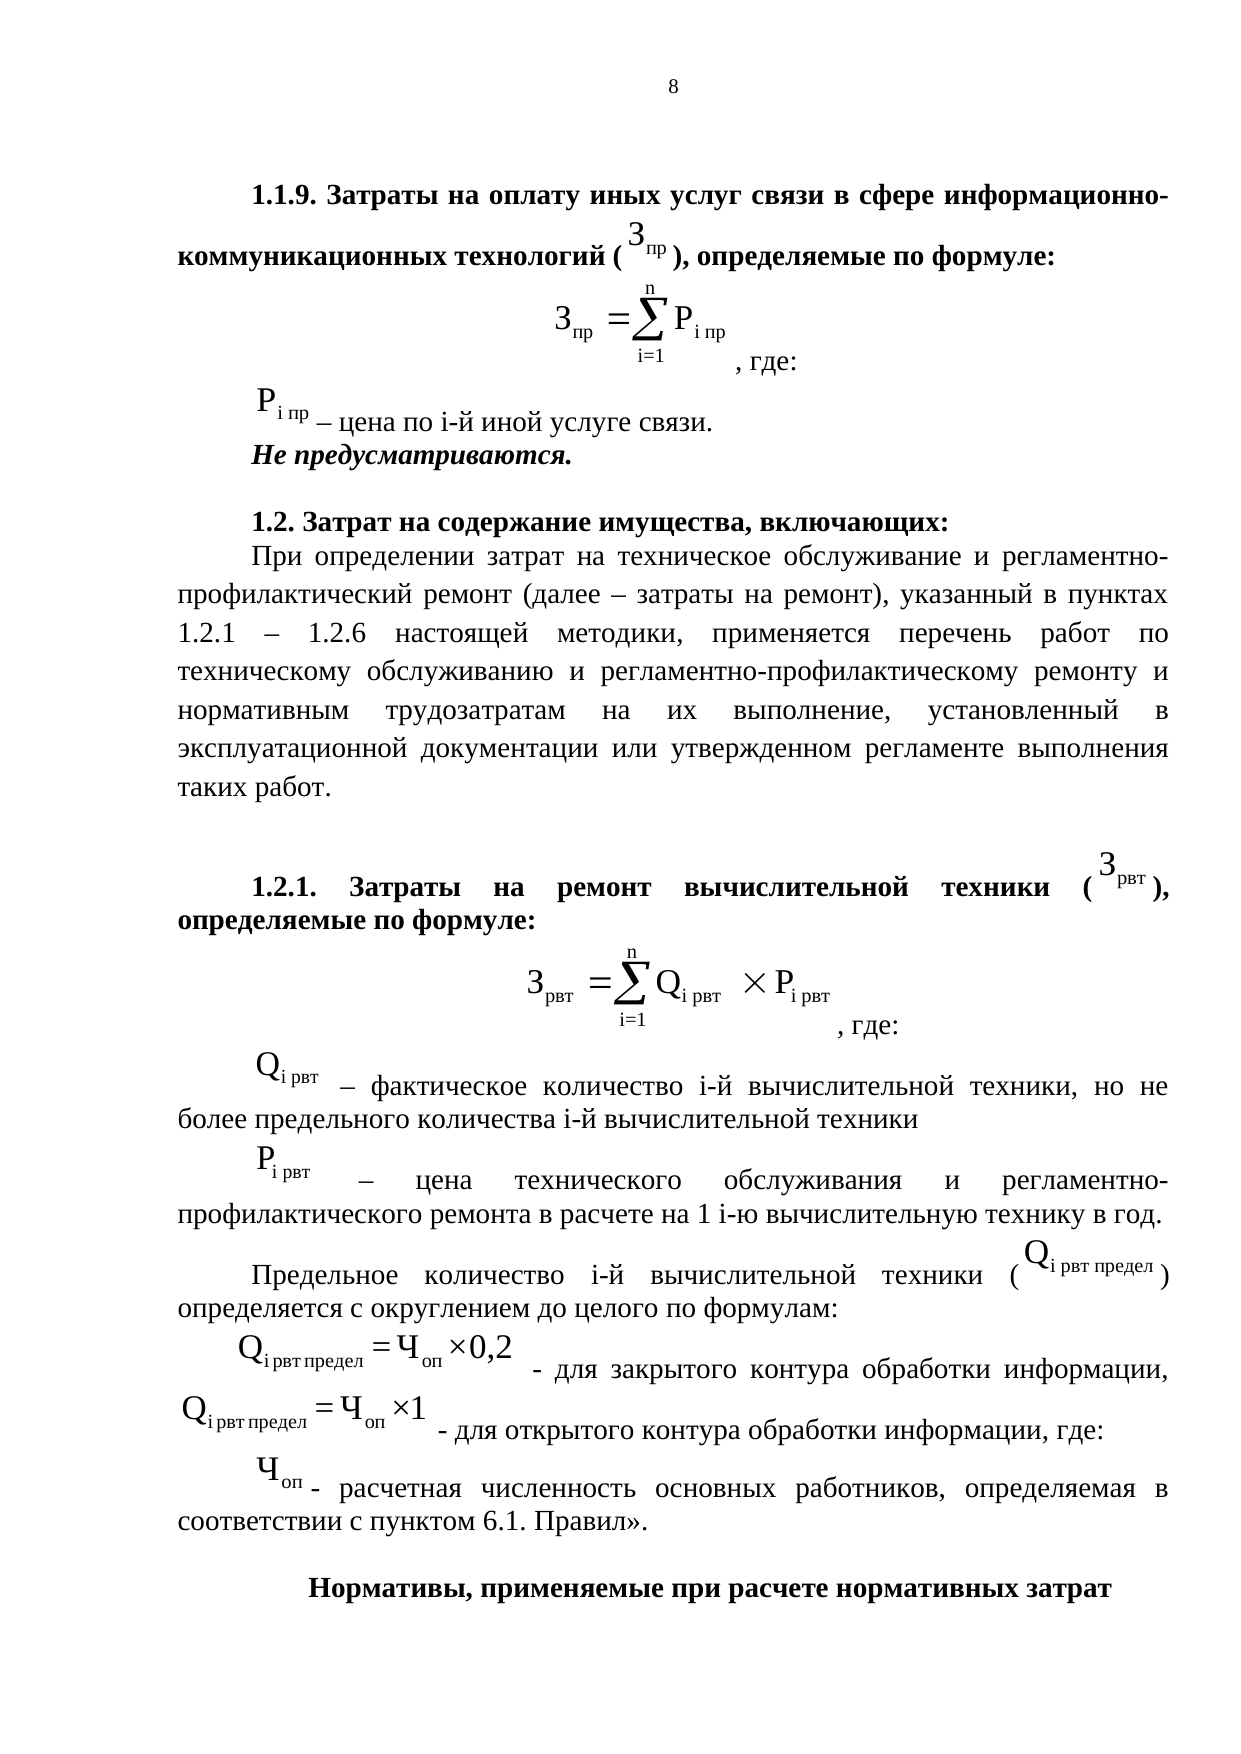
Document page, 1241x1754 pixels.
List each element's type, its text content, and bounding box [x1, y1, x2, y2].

text , где: [177, 272, 1169, 376]
text Предельное количество i-й вычислительной техники () определяется с округлением до целого по формулам: [177, 1229, 1169, 1324]
text – цена технического обслуживания и регламентно-профилактического ремонта в расчете на 1 i-ю вычислительную технику в год. [177, 1135, 1169, 1229]
text , где: [177, 936, 1169, 1040]
text Не предусматриваются. [177, 437, 1169, 471]
text - для закрытого контура обработки информации, - для открытого контура обработки информации, где: [177, 1324, 1169, 1446]
text - расчетная численность основных работников, определяемая в соответствии с пунктом 6.1. Правил». [177, 1446, 1169, 1537]
text При определении затрат на техническое обслуживание и регламентно-профилактический ремонт (далее – затраты на ремонт), указанный в пунктах 1.2.1 – 1.2.6 настоящей методики, применяется перечень работ по техническому обслуживанию и регламентно-профилактическому ремонту и нормативным трудозатратам на их выполнение, установленный в эксплуатационной документации или утвержденном регламенте выполнения таких работ. [177, 538, 1169, 803]
text 1.1.9. Затраты на оплату иных услуг связи в сфере информационно-коммуникационных технологий (), определяемые по формуле: [177, 177, 1169, 272]
text 1.2. Затрат на содержание имущества, включающих: [251, 504, 1169, 538]
text Нормативы, применяемые при расчете нормативных затрат [177, 1571, 1169, 1604]
text 1.2.1. Затраты на ремонт вычислительной техники (), определяемые по формуле: [177, 841, 1169, 936]
text – фактическое количество i-й вычислительной техники, но не более предельного количества i-й вычислительной техники [177, 1040, 1169, 1135]
text – цена по i-й иной услуге связи. [177, 376, 1169, 437]
